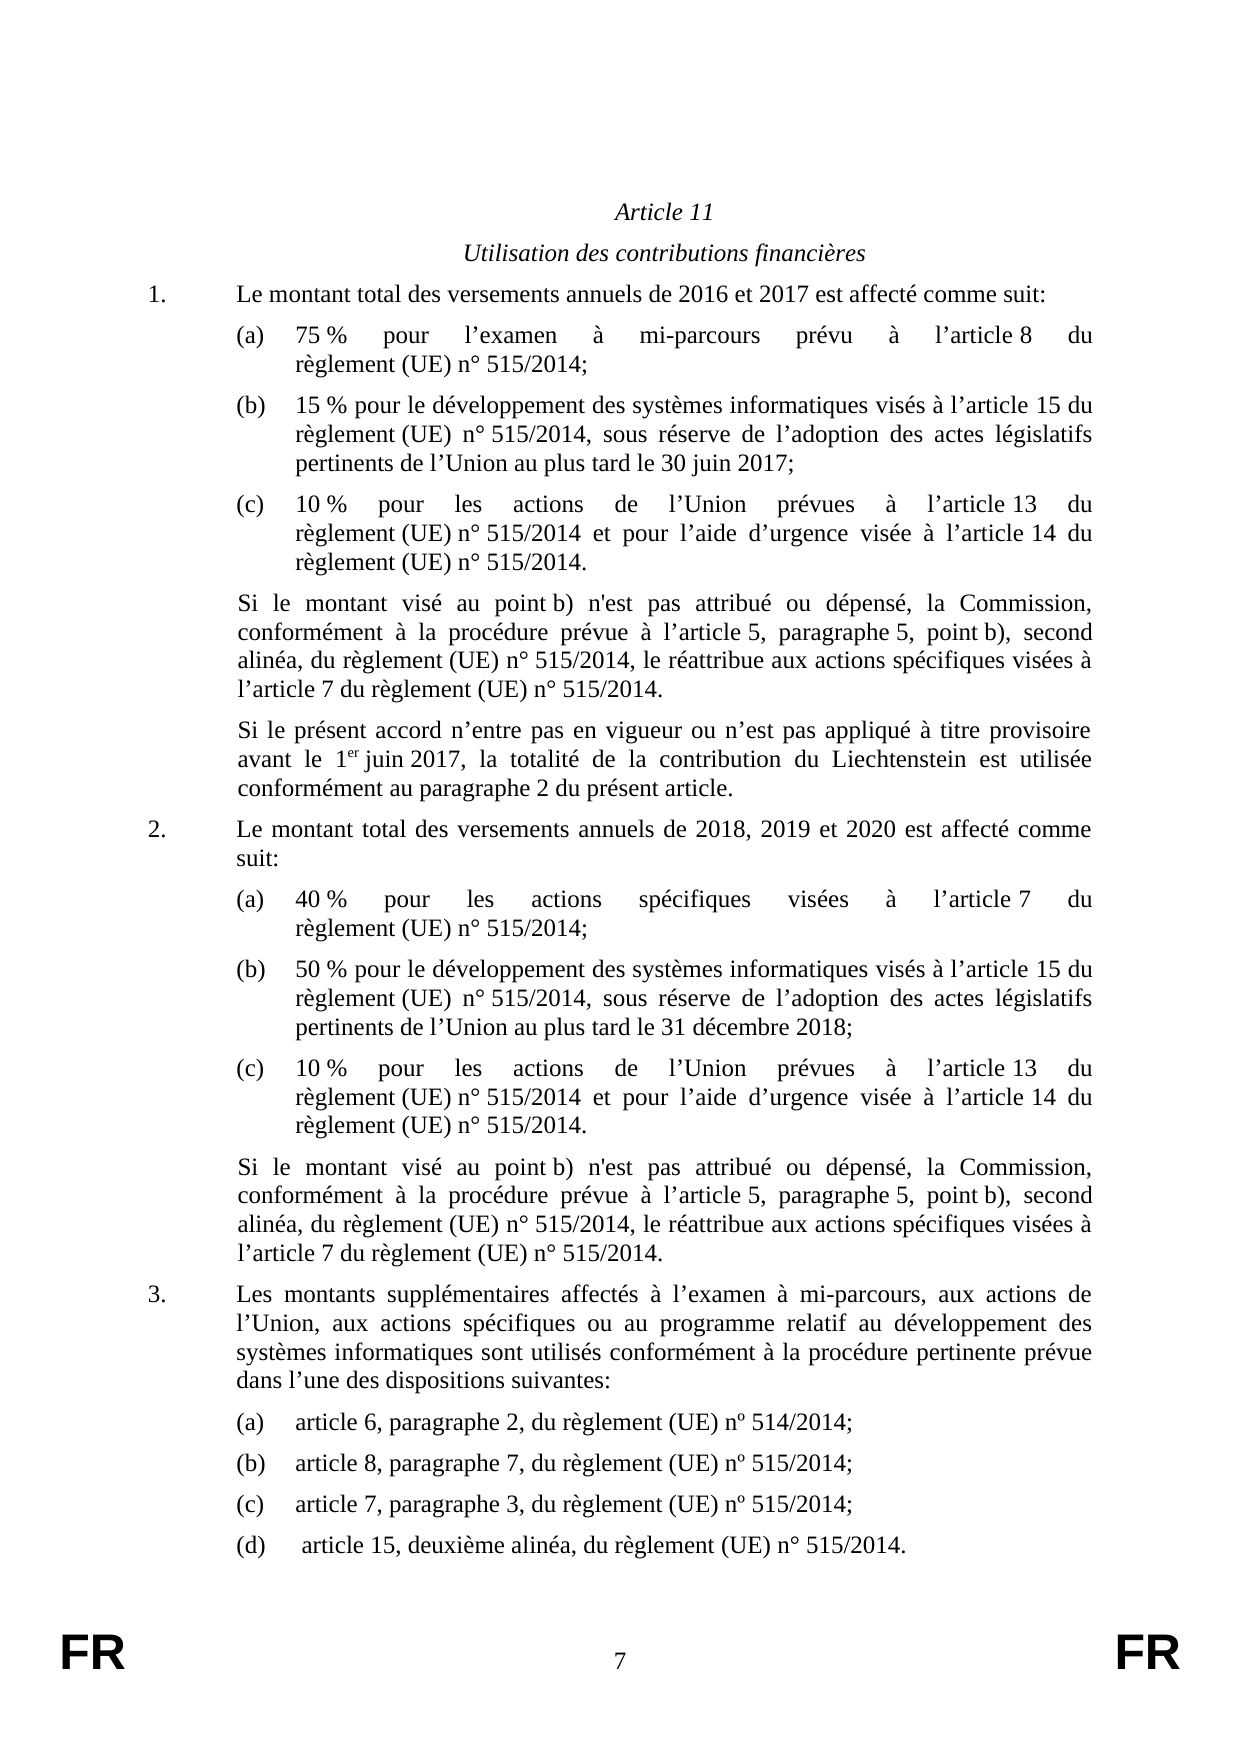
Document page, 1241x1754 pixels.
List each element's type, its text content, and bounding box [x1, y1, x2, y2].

text Si le présent accord n’entre pas en vigueur ou n’est pas appliqué à titre provisoire avant le 1er juin 2017, la totalité de la contribution du Liechtenstein est utilisée conformément au paragraphe 2 du présent article. [237, 716, 1093, 802]
list 50 % pour le développement des systèmes informatiques visés à l’article 15 du règlement (UE) n° 515/2014, sous réserve de l’adoption des actes législatifs pertinents de l’Union au plus tard le 31 décembre 2018; [236, 954, 1093, 1041]
text Si le montant visé au point b) n'est pas attribué ou dépensé, la Commission, conformément à la procédure prévue à l’article 5, paragraphe 5, point b), second alinéa, du règlement (UE) n° 515/2014, le réattribue aux actions spécifiques visées à l’article 7 du règlement (UE) n° 515/2014. [237, 588, 1093, 703]
list article 6, paragraphe 2, du règlement (UE) nº 514/2014; [236, 1407, 1093, 1436]
list 75 % pour l’examen à mi-parcours prévu à l’article 8 du règlement (UE) n° 515/2014; [236, 321, 1093, 378]
list 15 % pour le développement des systèmes informatiques visés à l’article 15 du règlement (UE) n° 515/2014, sous réserve de l’adoption des actes législatifs pertinents de l’Union au plus tard le 30 juin 2017; [236, 391, 1093, 477]
text Le montant total des versements annuels de 2018, 2019 et 2020 est affecté comme suit: [148, 814, 1093, 872]
list 10 % pour les actions de l’Union prévues à l’article 13 du règlement (UE) n° 515/2014 et pour l’aide d’urgence visée à l’article 14 du règlement (UE) n° 515/2014. [236, 1053, 1093, 1139]
list article 15, deuxième alinéa, du règlement (UE) n° 515/2014. [236, 1531, 1093, 1559]
text Utilisation des contributions financières [236, 238, 1093, 267]
text Si le montant visé au point b) n'est pas attribué ou dépensé, la Commission, conformément à la procédure prévue à l’article 5, paragraphe 5, point b), second alinéa, du règlement (UE) n° 515/2014, le réattribue aux actions spécifiques visées à l’article 7 du règlement (UE) n° 515/2014. [237, 1152, 1093, 1267]
list 40 % pour les actions spécifiques visées à l’article 7 du règlement (UE) n° 515/2014; [236, 884, 1093, 942]
list article 8, paragraphe 7, du règlement (UE) nº 515/2014; [236, 1448, 1093, 1477]
list 10 % pour les actions de l’Union prévues à l’article 13 du règlement (UE) n° 515/2014 et pour l’aide d’urgence visée à l’article 14 du règlement (UE) n° 515/2014. [236, 489, 1093, 576]
text Article 11 [236, 197, 1093, 226]
text Les montants supplémentaires affectés à l’examen à mi-parcours, aux actions de l’Union, aux actions spécifiques ou au programme relatif au développement des systèmes informatiques sont utilisés conformément à la procédure pertinente prévue dans l’une des dispositions suivantes: [148, 1279, 1093, 1394]
list Le montant total des versements annuels de 2016 et 2017 est affecté comme suit: [148, 279, 1093, 308]
list article 7, paragraphe 3, du règlement (UE) nº 515/2014; [236, 1489, 1093, 1518]
